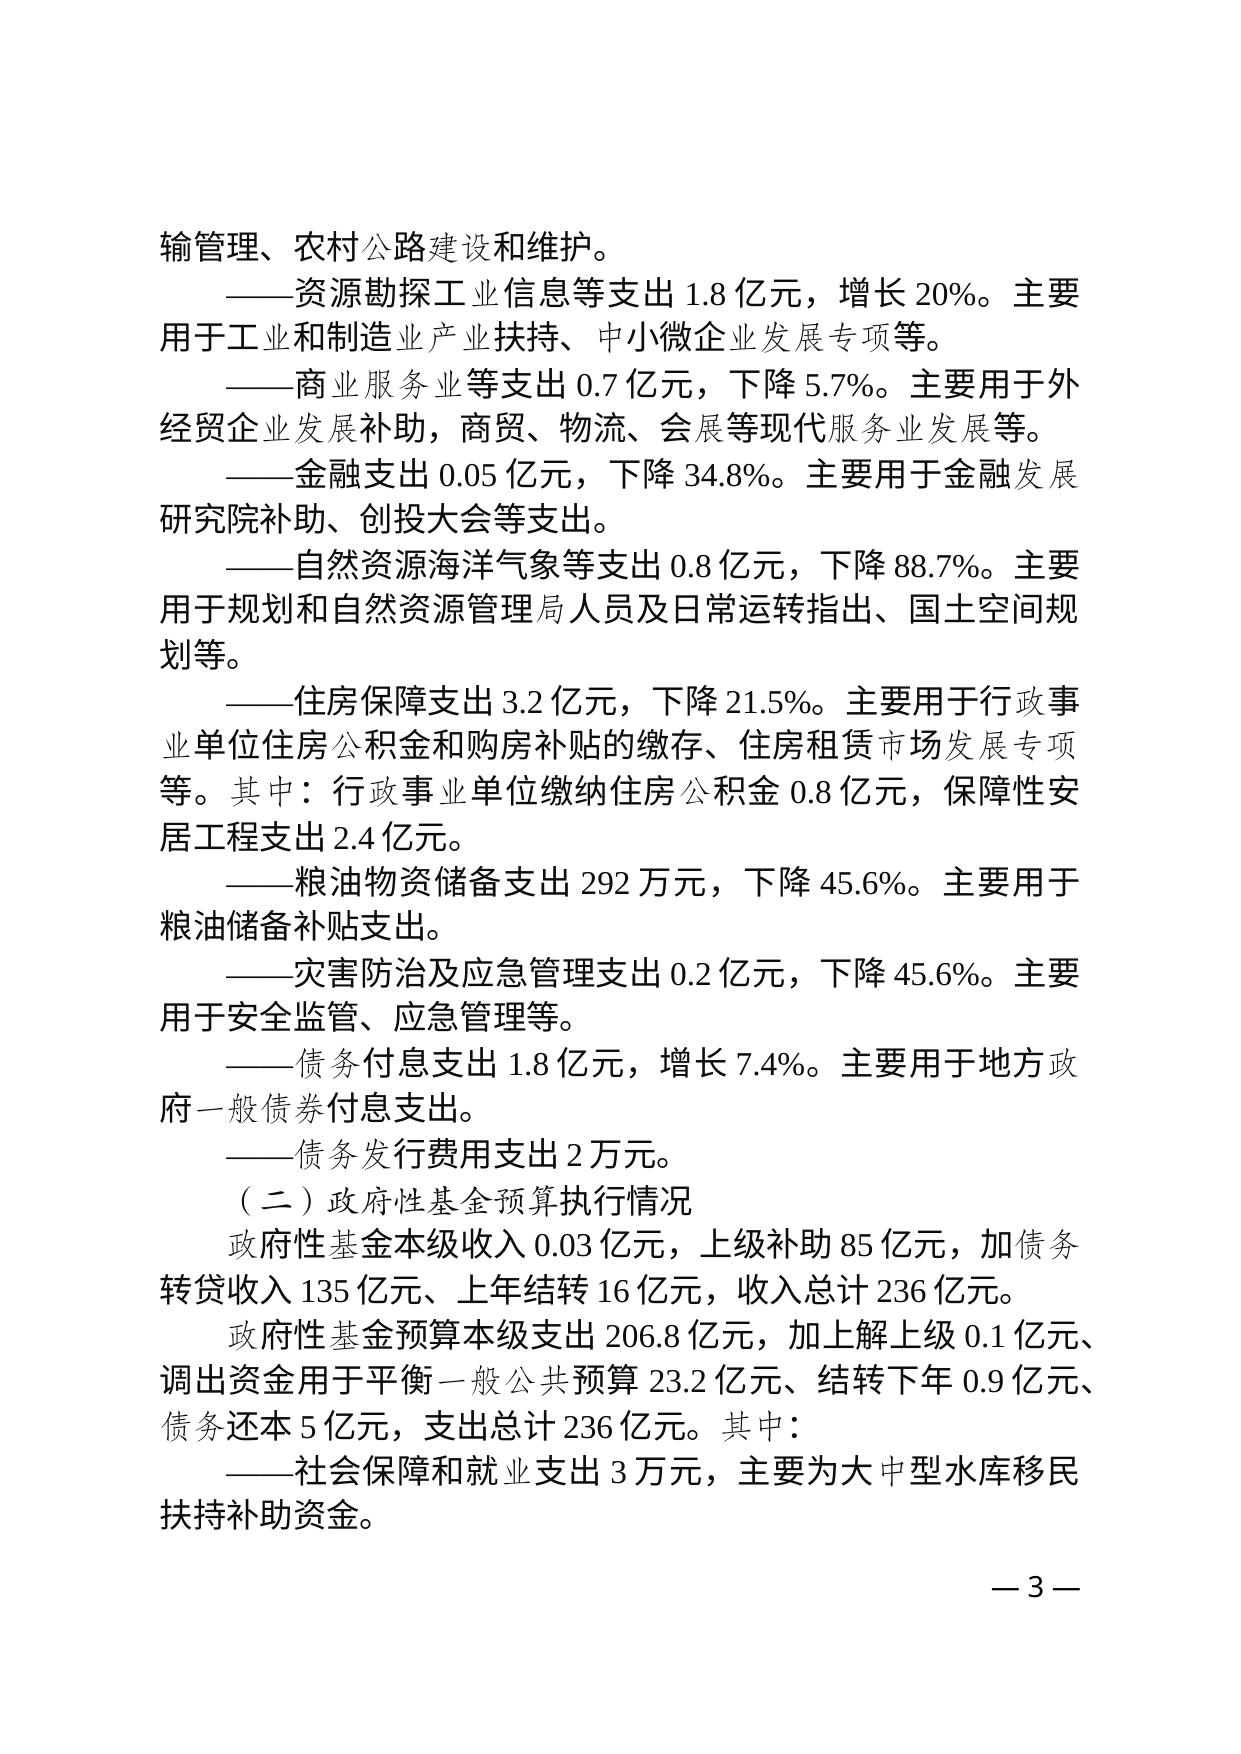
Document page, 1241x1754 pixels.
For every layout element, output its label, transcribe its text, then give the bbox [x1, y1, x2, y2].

text ——金融支出0.05亿元，下降34.8%。主要用于金融发展研究院补助、创投大会等支出。 [159, 452, 1081, 543]
text ——灾害防治及应急管理支出0.2亿元，下降45.6%。主要用于安全监管、应急管理等。 [159, 951, 1081, 1041]
text ——住房保障支出3.2亿元，下降21.5%。主要用于行政事业单位住房公积金和购房补贴的缴存、住房租赁市场发展专项等。其中：行政事业单位缴纳住房公积金0.8亿元，保障性安居工程支出2.4亿元。 [159, 679, 1081, 860]
text ——债务发行费用支出2万元。 [159, 1132, 1081, 1177]
subtitle （二）政府性基金预算执行情况 [159, 1177, 1081, 1223]
text ——资源勘探工业信息等支出1.8亿元，增长20%。主要用于工业和制造业产业扶持、中小微企业发展专项等。 [159, 271, 1081, 362]
text ——粮油物资储备支出292万元，下降45.6%。主要用于粮油储备补贴支出。 [159, 860, 1081, 951]
text ——自然资源海洋气象等支出0.8亿元，下降88.7%。主要用于规划和自然资源管理局人员及日常运转指出、国土空间规划等。 [159, 543, 1081, 679]
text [159, 226, 1081, 271]
text 政府性基金本级收入0.03亿元，上级补助85亿元，加债务转贷收入135亿元、上年结转16亿元，收入总计236亿元。 [159, 1223, 1081, 1313]
text 政府性基金预算本级支出206.8亿元，加上解上级0.1亿元、调出资金用于平衡一般公共预算23.2亿元、结转下年0.9亿元、债务还本5亿元，支出总计236亿元。其中： [159, 1313, 1081, 1449]
text ——社会保障和就业支出3万元，主要为大中型水库移民扶持补助资金。 [159, 1449, 1081, 1540]
text ——商业服务业等支出0.7亿元，下降5.7%。主要用于外经贸企业发展补助，商贸、物流、会展等现代服务业发展等。 [159, 362, 1081, 452]
text ——债务付息支出1.8亿元，增长7.4%。主要用于地方政府一般债券付息支出。 [159, 1041, 1081, 1132]
